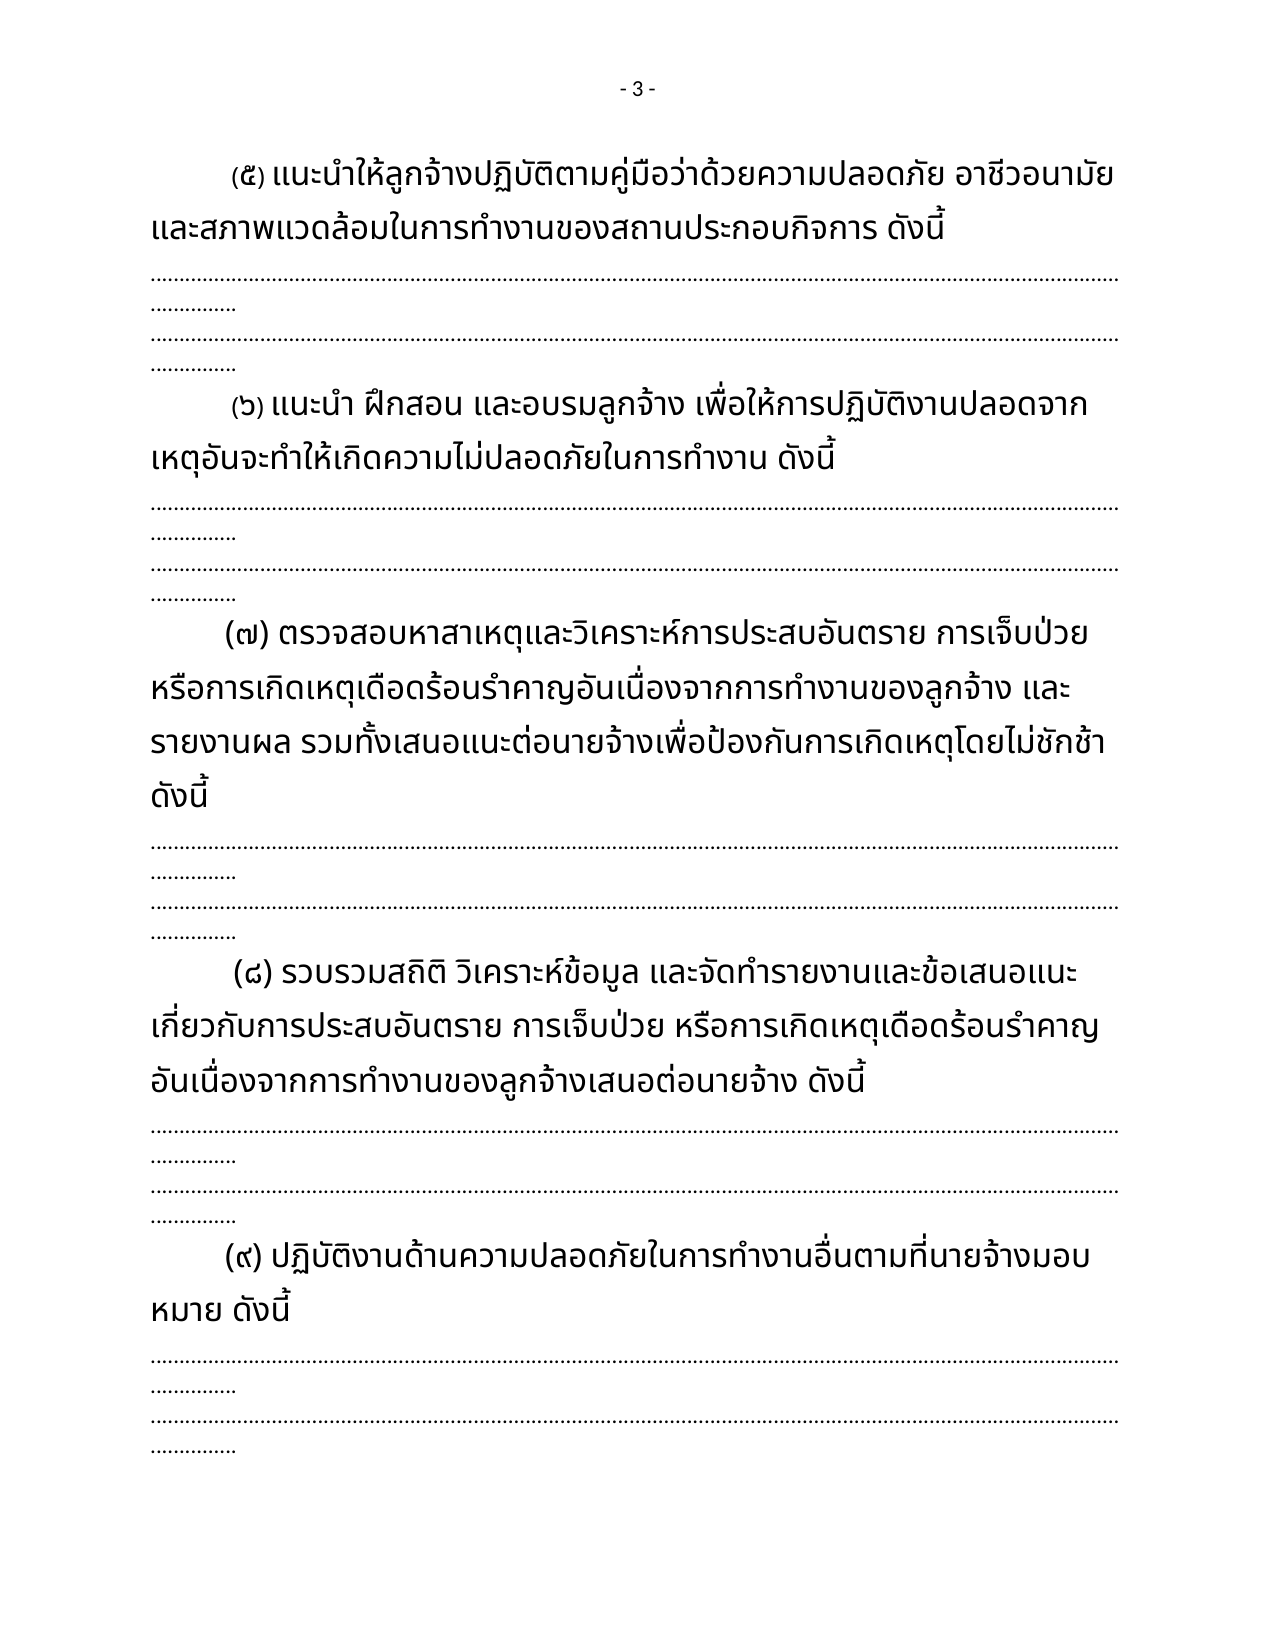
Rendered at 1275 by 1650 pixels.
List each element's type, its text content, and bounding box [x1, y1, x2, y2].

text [150, 259, 1125, 317]
text (๕) แนะนำให้ลูกจ้างปฏิบัติตามคู่มือว่าด้วยความปลอดภัย อาชีวอนามัย และสภาพแวดล้อมในการทำงานของสถานประกอบกิจการ ดังนี้ [150, 150, 1125, 255]
text (๘) รวบรวมสถิติ วิเคราะห์ข้อมูล และจัดทำรายงานและข้อเสนอแนะเกี่ยวกับการประสบอันตราย การเจ็บป่วย หรือการเกิดเหตุเดือดร้อนรำคาญอันเนื่องจากการทำงานของลูกจ้างเสนอต่อนายจ้าง ดังนี้ [150, 948, 1125, 1107]
text (๖) แนะนำ ฝึกสอน และอบรมลูกจ้าง เพื่อให้การปฏิบัติงานปลอดจากเหตุอันจะทำให้เกิดความไม่ปลอดภัยในการทำงาน ดังนี้ [150, 379, 1125, 484]
text (๗) ตรวจสอบหาสาเหตุและวิเคราะห์การประสบอันตราย การเจ็บป่วย หรือการเกิดเหตุเดือดร้อนรำคาญอันเนื่องจากการทำงานของลูกจ้าง และรายงานผล รวมทั้งเสนอแนะต่อนายจ้างเพื่อป้องกันการเกิดเหตุโดยไม่ชักช้า ดังนี้ [150, 609, 1125, 823]
text (๙) ปฏิบัติงานด้านความปลอดภัยในการทำงานอื่นตามที่นายจ้างมอบหมาย ดังนี้ [150, 1232, 1125, 1337]
